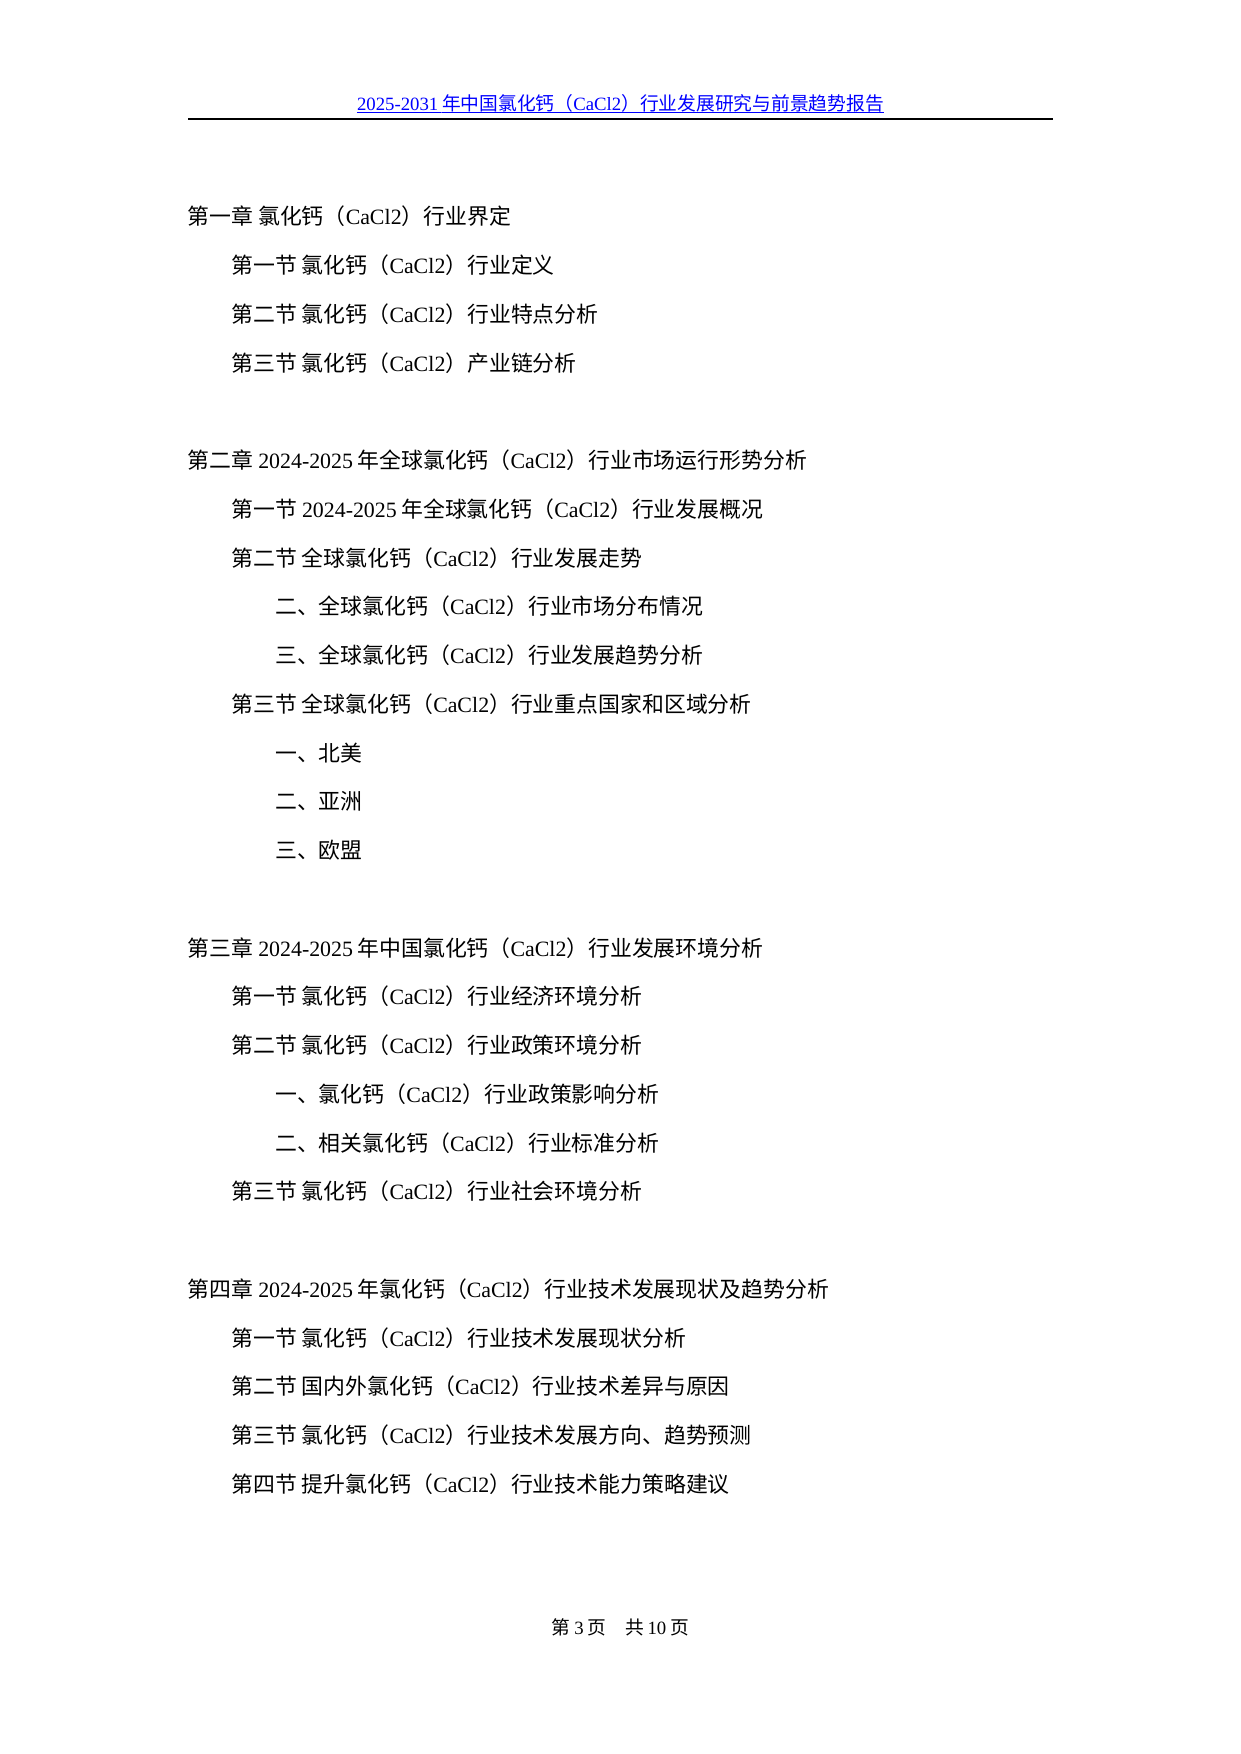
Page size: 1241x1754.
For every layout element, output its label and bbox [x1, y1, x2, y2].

text [187, 150, 1053, 1499]
